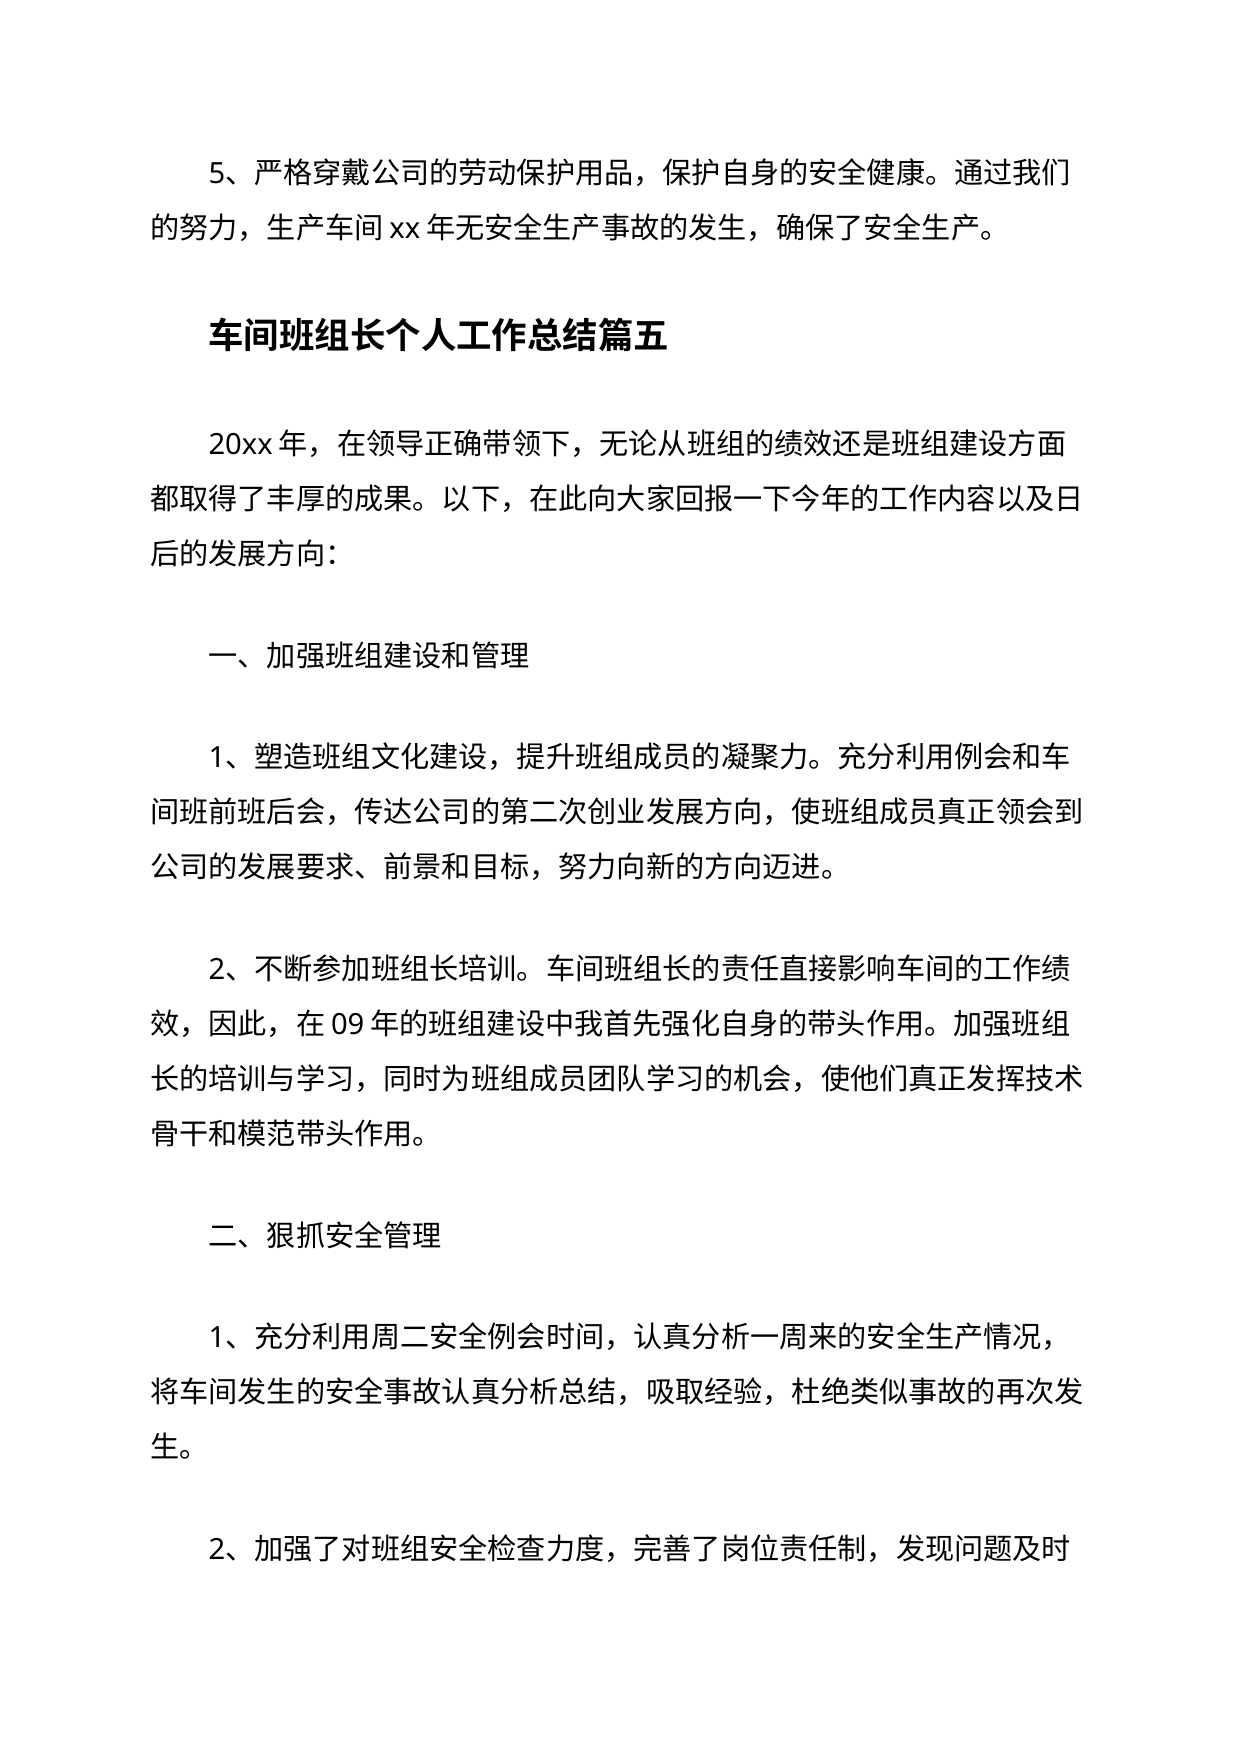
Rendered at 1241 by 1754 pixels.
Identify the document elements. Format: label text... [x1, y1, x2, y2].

text 1、充分利用周二安全例会时间，认真分析一周来的安全生产情况，将车间发生的安全事故认真分析总结，吸取经验，杜绝类似事故的再次发生。 [150, 1314, 1090, 1466]
text 车间班组长个人工作总结篇五 [150, 307, 1090, 358]
text 2、不断参加班组长培训。车间班组长的责任直接影响车间的工作绩效，因此，在09年的班组建设中我首先强化自身的带头作用。加强班组长的培训与学习，同时为班组成员团队学习的机会，使他们真正发挥技术骨干和模范带头作用。 [150, 946, 1090, 1153]
text 1、塑造班组文化建设，提升班组成员的凝聚力。充分利用例会和车间班前班后会，传达公司的第二次创业发展方向，使班组成员真正领会到公司的发展要求、前景和目标，努力向新的方向迈进。 [150, 734, 1090, 886]
text 一、加强班组建设和管理 [150, 632, 1090, 674]
text 5、严格穿戴公司的劳动保护用品，保护自身的安全健康。通过我们的努力，生产车间xx年无安全生产事故的发生，确保了安全生产。 [150, 150, 1090, 247]
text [150, 1526, 1090, 1568]
text 20xx年，在领导正确带领下，无论从班组的绩效还是班组建设方面都取得了丰厚的成果。以下，在此向大家回报一下今年的工作内容以及日后的发展方向： [150, 420, 1090, 573]
text 二、狠抓安全管理 [150, 1212, 1090, 1254]
